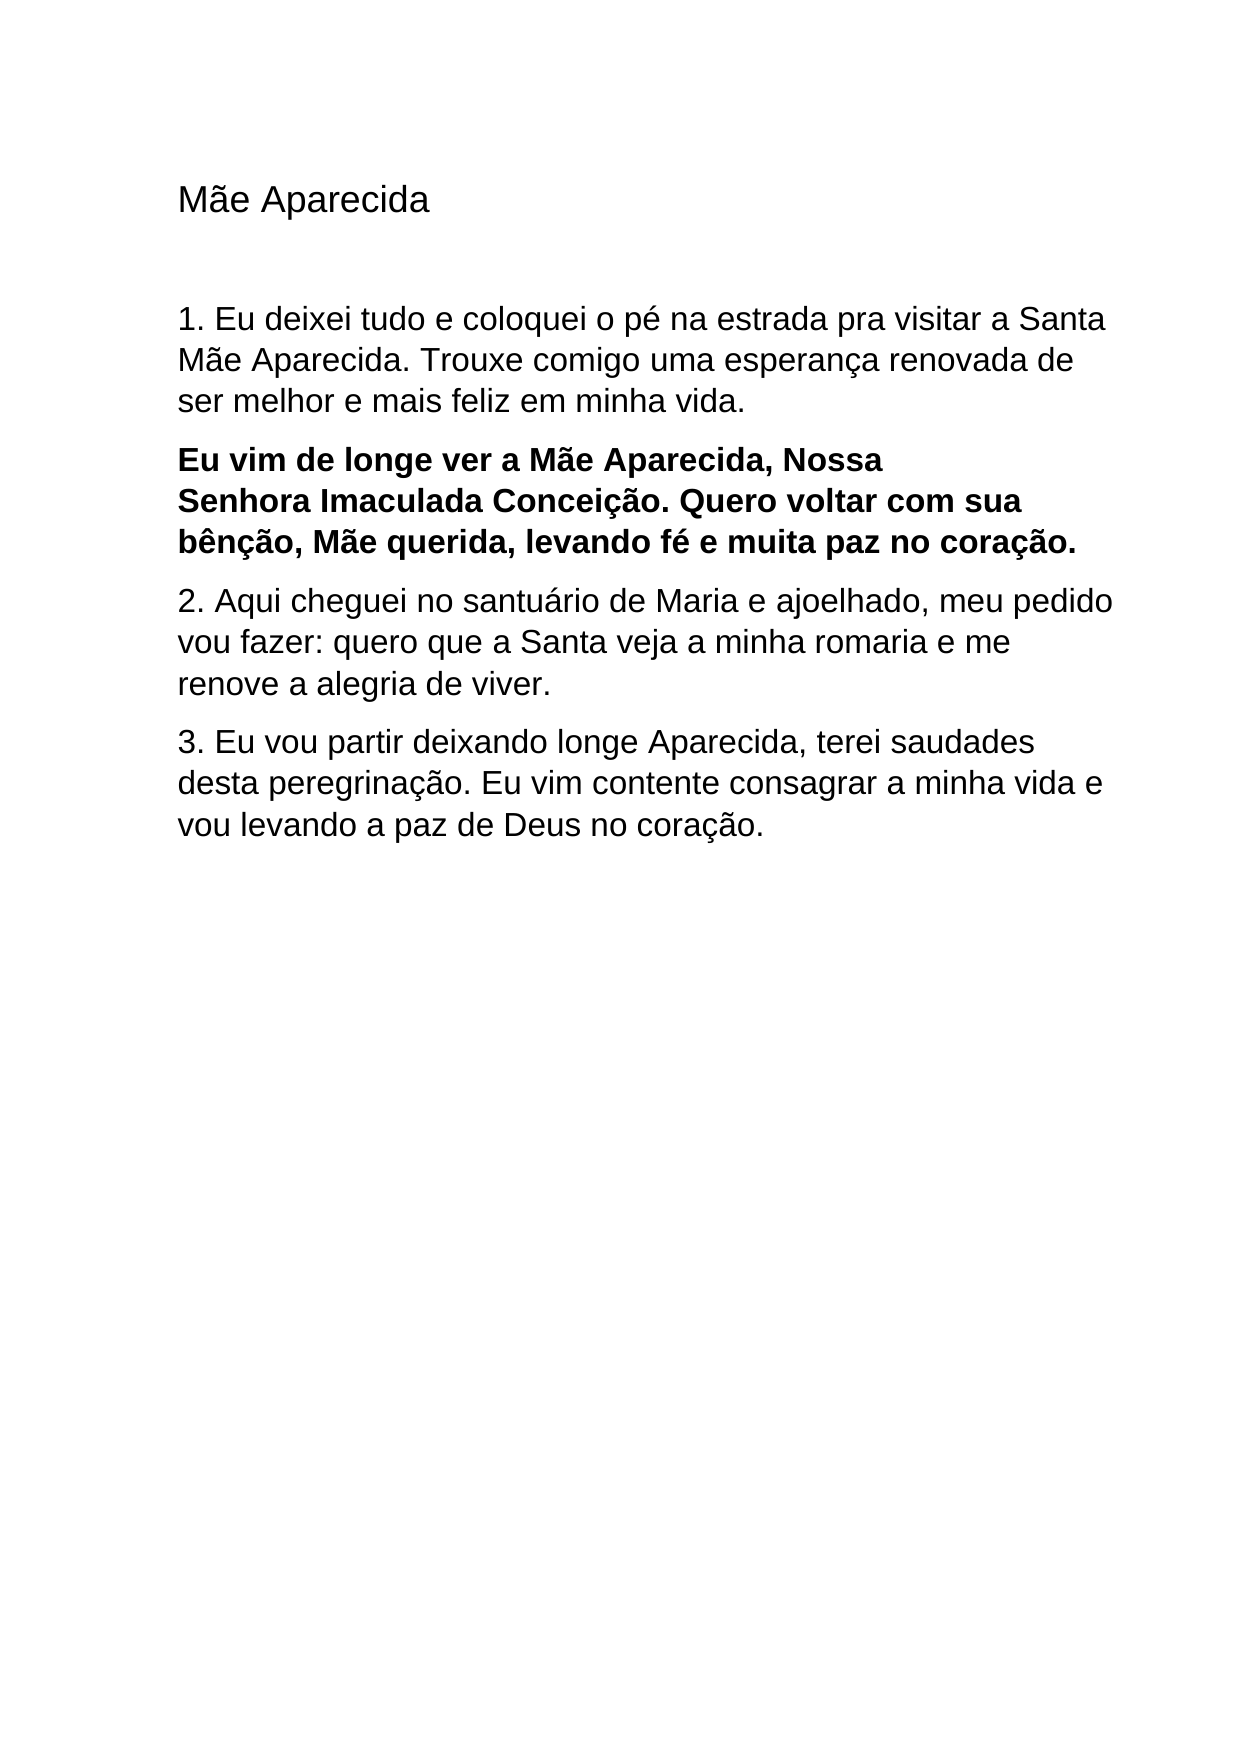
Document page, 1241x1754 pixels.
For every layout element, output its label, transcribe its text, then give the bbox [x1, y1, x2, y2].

text 1. Eu deixei tudo e coloquei o pé na estrada pra visitar a Santa Mãe Aparecida. Trouxe comigo uma esperança renovada de ser melhor e mais feliz em minha vida. [177, 298, 1122, 420]
text Mãe Aparecida [177, 177, 1122, 220]
text Eu vim de longe ver a Mãe Aparecida, Nossa Senhora Imaculada Conceição. Quero voltar com sua bênção, Mãe querida, levando fé e muita paz no coração. [177, 439, 1122, 561]
text 3. Eu vou partir deixando longe Aparecida, terei saudades desta peregrinação. Eu vim contente consagrar a minha vida e vou levando a paz de Deus no coração. [177, 722, 1122, 843]
text 2. Aqui cheguei no santuário de Maria e ajoelhado, meu pedido vou fazer: quero que a Santa veja a minha romaria e me renove a alegria de viver. [177, 581, 1122, 702]
